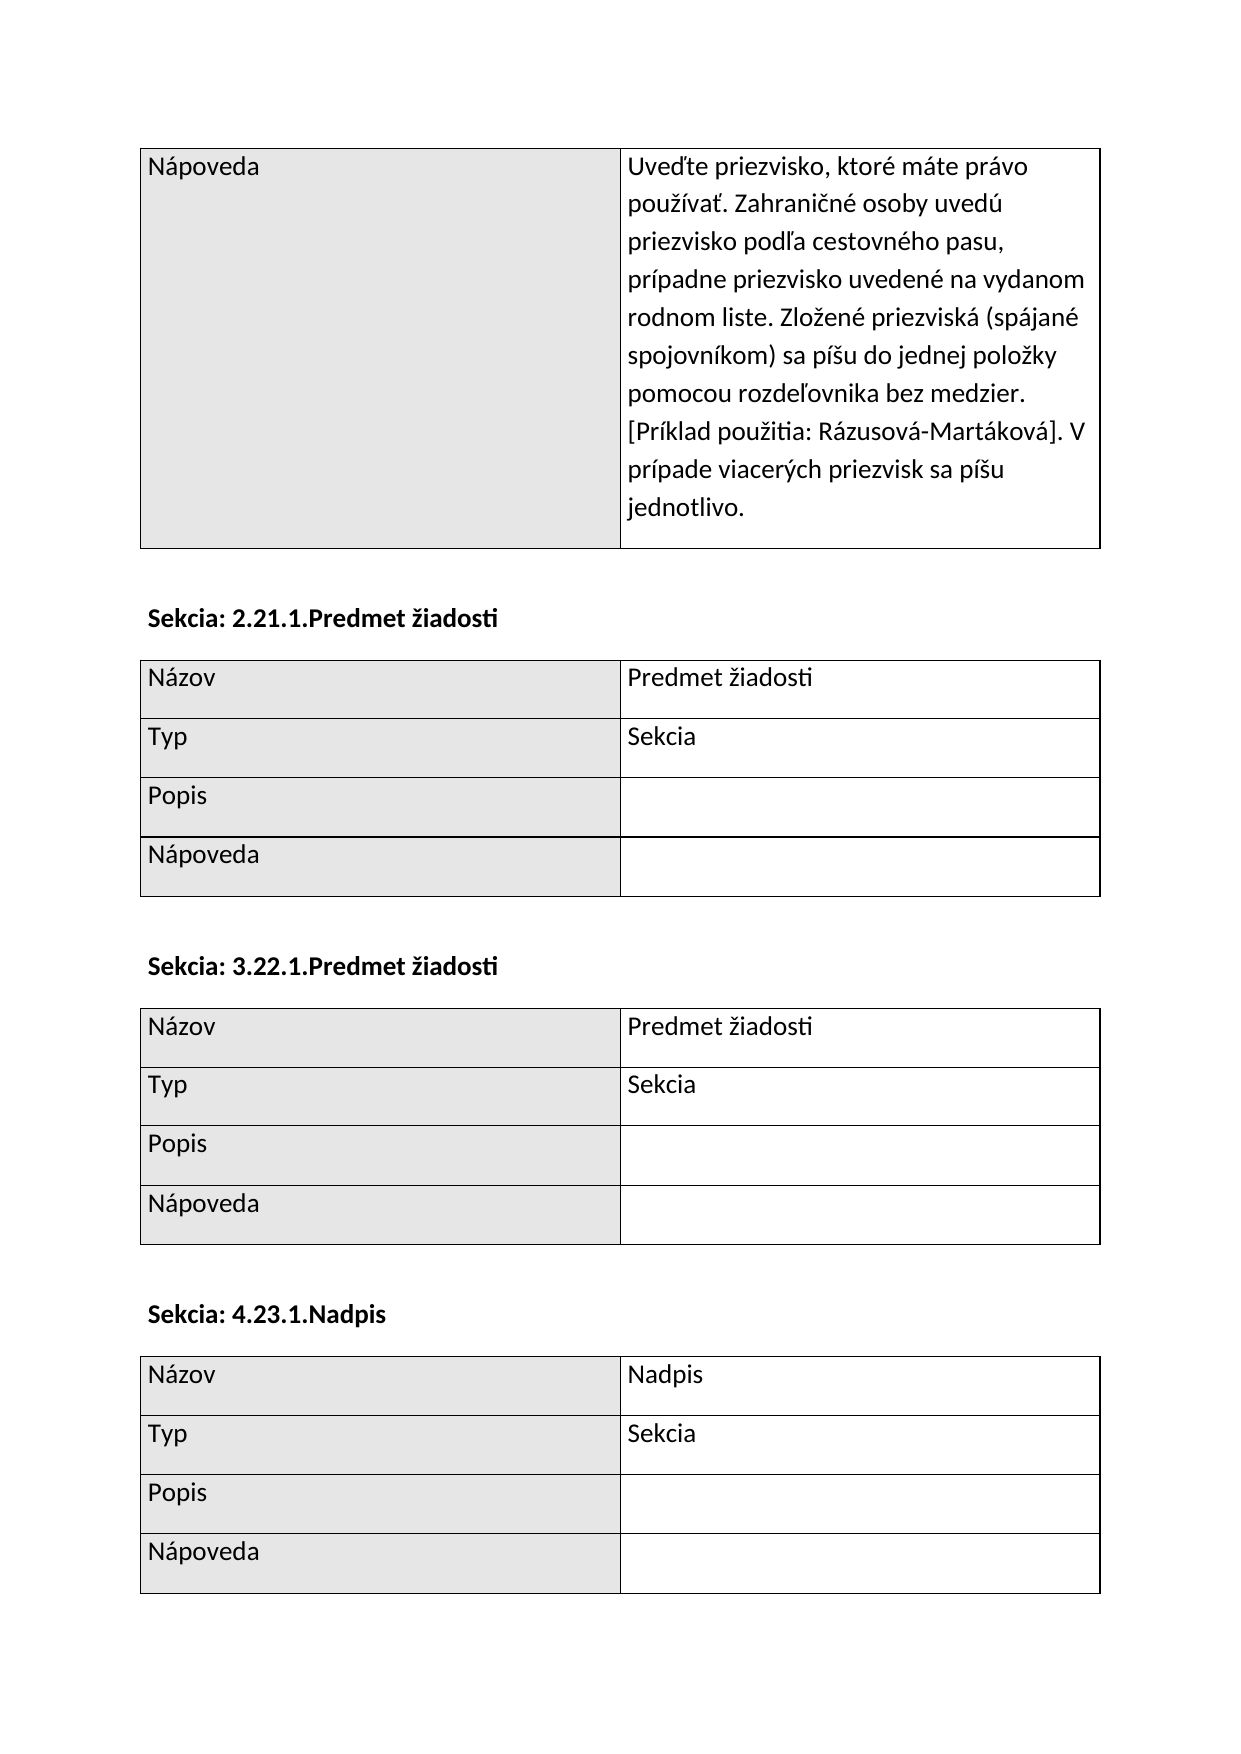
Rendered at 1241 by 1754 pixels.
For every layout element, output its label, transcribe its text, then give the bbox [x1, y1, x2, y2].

table_header Názov [141, 1009, 620, 1067]
table_cell [621, 1126, 1099, 1185]
table_cell Nápoveda [141, 149, 620, 548]
table_cell Sekcia [621, 1416, 1099, 1474]
table_header Predmet žiadosti [621, 1009, 1099, 1067]
text Sekcia: 2.21.1.Predmet žiadosti [148, 601, 1093, 634]
table_header Názov [141, 661, 620, 718]
table_cell Typ [141, 1416, 620, 1474]
table_cell Uveďte priezvisko, ktoré máte právo používať. Zahraničné osoby uvedú priezvisko podľa cestovného pasu, prípadne priezvisko uvedené na vydanom rodnom liste. Zložené priezviská (spájané spojovníkom) sa píšu do jednej položky pomocou rozdeľovnika bez medzier. [Príklad použitia: Rázusová-Martáková]. V prípade viacerých priezvisk sa píšu jednotlivo. [621, 149, 1099, 548]
table_cell [621, 838, 1099, 896]
table_cell [621, 778, 1099, 836]
table_cell [621, 1534, 1099, 1593]
table_cell Typ [141, 719, 620, 777]
table_cell Sekcia [621, 719, 1099, 777]
table_cell Nápoveda [141, 1186, 620, 1244]
table_cell Nápoveda [141, 838, 620, 896]
table_header Predmet žiadosti [621, 661, 1099, 718]
table_cell Typ [141, 1068, 620, 1125]
table_header Nadpis [621, 1357, 1099, 1415]
table_header Názov [141, 1357, 620, 1415]
table_cell Nápoveda [141, 1534, 620, 1593]
table_cell [621, 1186, 1099, 1244]
table_cell Sekcia [621, 1068, 1099, 1125]
table_cell [621, 1475, 1099, 1533]
text Sekcia: 3.22.1.Predmet žiadosti [148, 949, 1093, 982]
table_cell Popis [141, 778, 620, 836]
text Sekcia: 4.23.1.Nadpis [148, 1297, 1093, 1330]
table_cell Popis [141, 1475, 620, 1533]
table_cell Popis [141, 1126, 620, 1185]
